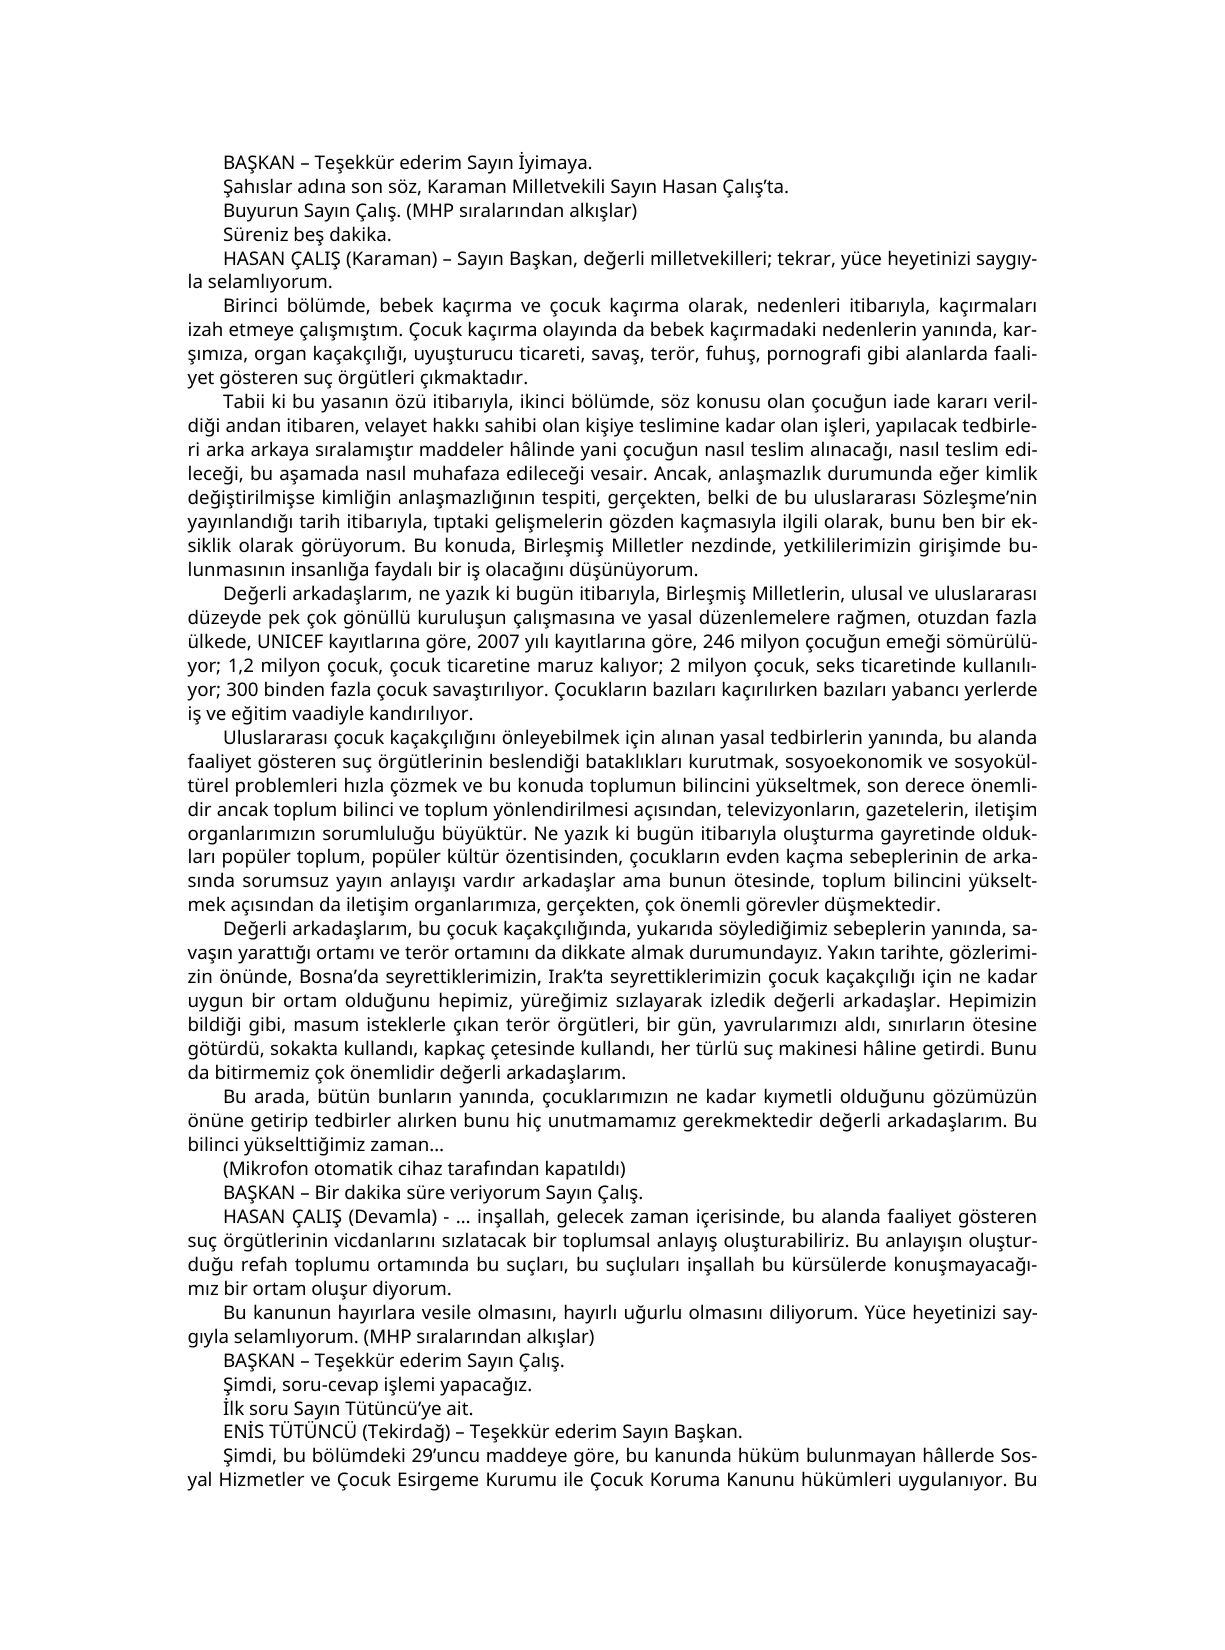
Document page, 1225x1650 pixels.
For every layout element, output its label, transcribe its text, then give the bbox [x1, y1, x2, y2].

text Bu arada, bütün bunların yanında, çocuklarımızın ne kadar kıymetli olduğunu gözümüzün önüne getirip tedbirler alırken bunu hiç unutmamamız gerekmektedir değerli arkadaşlarım. Bu bilinci yükselttiğimiz zaman… [187, 1084, 1037, 1156]
text Değerli arkadaşlarım, ne yazık ki bugün itibarıyla, Birleşmiş Milletlerin, ulusal ve uluslararası düzeyde pek çok gönüllü kuruluşun çalışmasına ve yasal düzenlemelere rağmen, otuzdan fazla ülkede, UNICEF kayıtlarına göre, 2007 yılı kayıtlarına göre, 246 milyon çocuğun emeği sömürülüyor; 1,2 milyon çocuk, çocuk ticaretine maruz kalıyor; 2 milyon çocuk, seks ticaretinde kullanılıyor; 300 binden fazla çocuk savaştırılıyor. Çocukların bazıları kaçırılırken bazıları yabancı yerlerde iş ve eğitim vaadiyle kandırılıyor. [187, 581, 1037, 725]
text BAŞKAN – Teşekkür ederim Sayın Çalış. [187, 1348, 1037, 1372]
text Buyurun Sayın Çalış. (MHP sıralarından alkışlar) [187, 198, 1037, 222]
text ENİS TÜTÜNCÜ (Tekirdağ) – Teşekkür ederim Sayın Başkan. [187, 1420, 1037, 1444]
text Süreniz beş dakika. [187, 222, 1037, 246]
text Uluslararası çocuk kaçakçılığını önleyebilmek için alınan yasal tedbirlerin yanında, bu alanda faaliyet gösteren suç örgütlerinin beslendiği bataklıkları kurutmak, sosyoekonomik ve sosyokültürel problemleri hızla çözmek ve bu konuda toplumun bilincini yükseltmek, son derece önemlidir ancak toplum bilinci ve toplum yönlendirilmesi açısından, televizyonların, gazetelerin, iletişim organlarımızın sorumluluğu büyüktür. Ne yazık ki bugün itibarıyla oluşturma gayretinde oldukları popüler toplum, popüler kültür özentisinden, çocukların evden kaçma sebeplerinin de arkasında sorumsuz yayın anlayışı vardır arkadaşlar ama bunun ötesinde, toplum bilincini yükseltmek açısından da iletişim organlarımıza, gerçekten, çok önemli görevler düşmektedir. [187, 725, 1037, 917]
text Birinci bölümde, bebek kaçırma ve çocuk kaçırma olarak, nedenleri itibarıyla, kaçırmaları izah etmeye çalışmıştım. Çocuk kaçırma olayında da bebek kaçırmadaki nedenlerin yanında, karşımıza, organ kaçakçılığı, uyuşturucu ticareti, savaş, terör, fuhuş, pornografi gibi alanlarda faaliyet gösteren suç örgütleri çıkmaktadır. [187, 294, 1037, 389]
text Şahıslar adına son söz, Karaman Milletvekili Sayın Hasan Çalış’ta. [187, 174, 1037, 198]
text BAŞKAN – Bir dakika süre veriyorum Sayın Çalış. [187, 1180, 1037, 1204]
text İlk soru Sayın Tütüncü’ye ait. [187, 1396, 1037, 1420]
text (Mikrofon otomatik cihaz tarafından kapatıldı) [187, 1156, 1037, 1180]
text Şimdi, soru-cevap işlemi yapacağız. [187, 1372, 1037, 1396]
text HASAN ÇALIŞ (Karaman) – Sayın Başkan, değerli milletvekilleri; tekrar, yüce heyetinizi saygıyla selamlıyorum. [187, 246, 1037, 294]
text BAŞKAN – Teşekkür ederim Sayın İyimaya. [187, 150, 1037, 174]
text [187, 1444, 1037, 1492]
text HASAN ÇALIŞ (Devamla) - … inşallah, gelecek zaman içerisinde, bu alanda faaliyet gösteren suç örgütlerinin vicdanlarını sızlatacak bir toplumsal anlayış oluşturabiliriz. Bu anlayışın oluşturduğu refah toplumu ortamında bu suçları, bu suçluları inşallah bu kürsülerde konuşmayacağımız bir ortam oluşur diyorum. [187, 1204, 1037, 1300]
text Bu kanunun hayırlara vesile olmasını, hayırlı uğurlu olmasını diliyorum. Yüce heyetinizi saygıyla selamlıyorum. (MHP sıralarından alkışlar) [187, 1300, 1037, 1348]
text Değerli arkadaşlarım, bu çocuk kaçakçılığında, yukarıda söylediğimiz sebeplerin yanında, savaşın yarattığı ortamı ve terör ortamını da dikkate almak durumundayız. Yakın tarihte, gözlerimizin önünde, Bosna’da seyrettiklerimizin, Irak’ta seyrettiklerimizin çocuk kaçakçılığı için ne kadar uygun bir ortam olduğunu hepimiz, yüreğimiz sızlayarak izledik değerli arkadaşlar. Hepimizin bildiği gibi, masum isteklerle çıkan terör örgütleri, bir gün, yavrularımızı aldı, sınırların ötesine götürdü, sokakta kullandı, kapkaç çetesinde kullandı, her türlü suç makinesi hâline getirdi. Bunu da bitirmemiz çok önemlidir değerli arkadaşlarım. [187, 917, 1037, 1084]
text Tabii ki bu yasanın özü itibarıyla, ikinci bölümde, söz konusu olan çocuğun iade kararı verildiği andan itibaren, velayet hakkı sahibi olan kişiye teslimine kadar olan işleri, yapılacak tedbirleri arka arkaya sıralamıştır maddeler hâlinde yani çocuğun nasıl teslim alınacağı, nasıl teslim edileceği, bu aşamada nasıl muhafaza edileceği vesair. Ancak, anlaşmazlık durumunda eğer kimlik değiştirilmişse kimliğin anlaşmazlığının tespiti, gerçekten, belki de bu uluslararası Sözleşme’nin yayınlandığı tarih itibarıyla, tıptaki gelişmelerin gözden kaçmasıyla ilgili olarak, bunu ben bir eksiklik olarak görüyorum. Bu konuda, Birleşmiş Milletler nezdinde, yetkililerimizin girişimde bulunmasının insanlığa faydalı bir iş olacağını düşünüyorum. [187, 389, 1037, 581]
